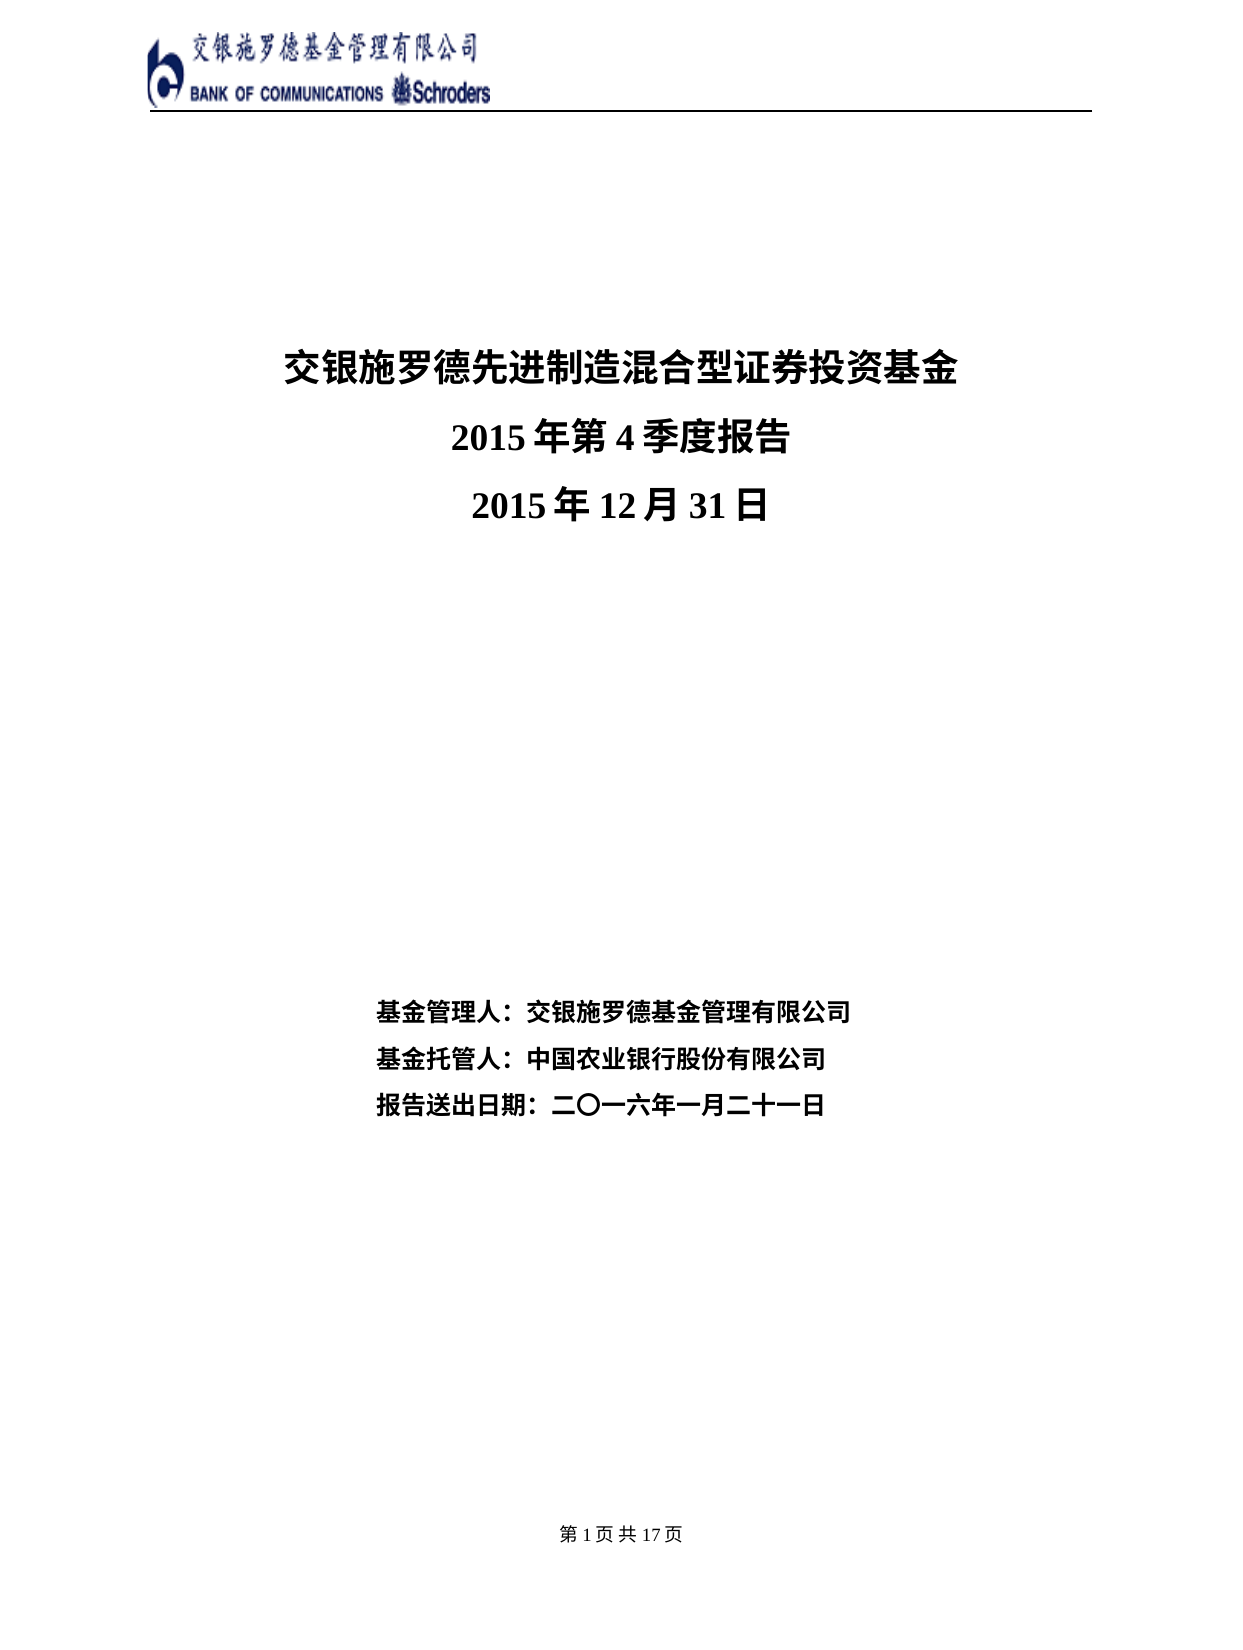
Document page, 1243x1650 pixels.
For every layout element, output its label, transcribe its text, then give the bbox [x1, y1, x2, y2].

text 交银施罗德先进制造混合型证券投资基金 [150, 338, 1092, 392]
text 基金管理人：交银施罗德基金管理有限公司 [150, 993, 1092, 1029]
text 2015年第4季度报告 [150, 406, 1092, 461]
text 基金托管人：中国农业银行股份有限公司 [150, 1039, 1092, 1075]
picture [147, 32, 490, 108]
text 报告送出日期：二〇一六年一月二十一日 [150, 1086, 1092, 1122]
text 2015年12月31日 [150, 474, 1092, 529]
